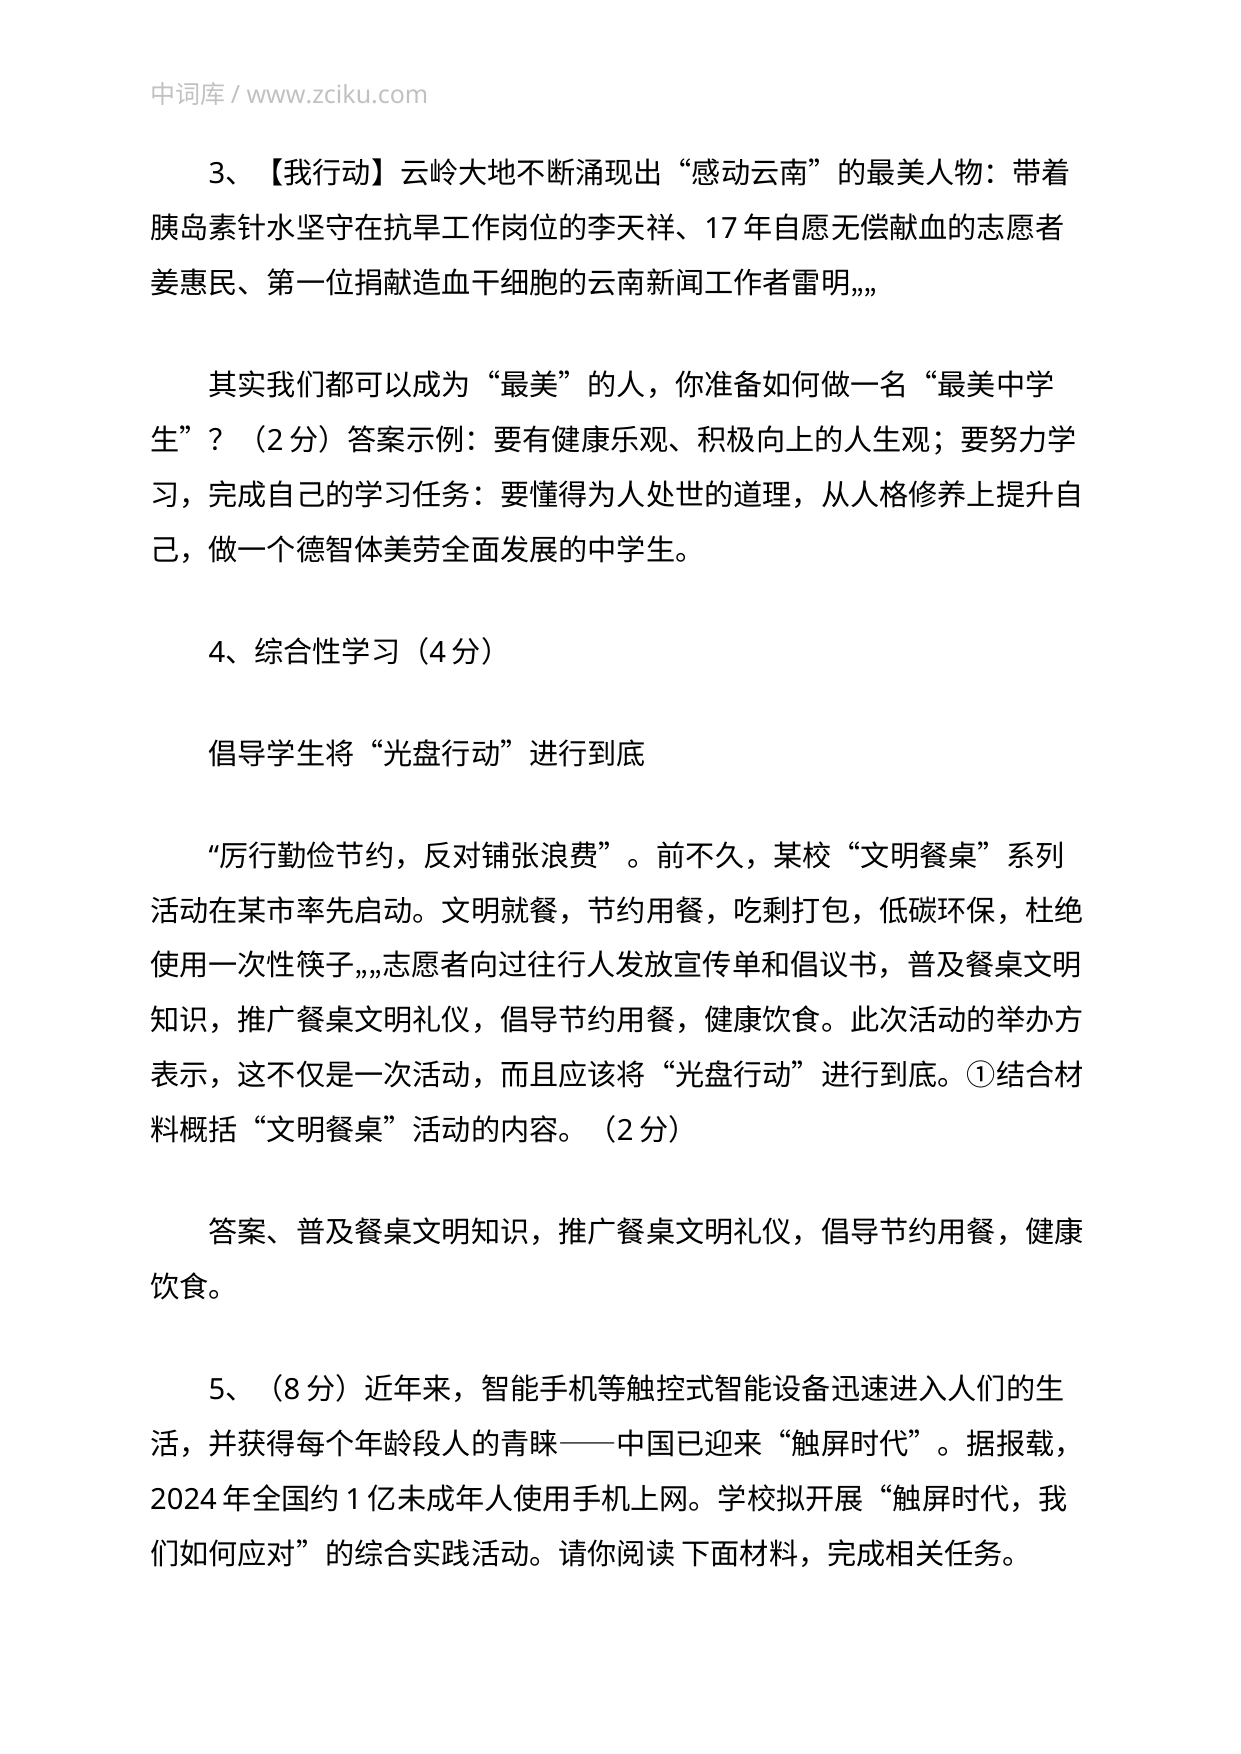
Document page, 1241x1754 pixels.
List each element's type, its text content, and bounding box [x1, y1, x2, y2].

text 其实我们都可以成为“最美”的人，你准备如何做一名“最美中学生”？（2分）答案示例：要有健康乐观、积极向上的人生观；要努力学习，完成自己的学习任务：要懂得为人处世的道理，从人格修养上提升自己，做一个德智体美劳全面发展的中学生。 [150, 362, 1090, 569]
text 答案、普及餐桌文明知识，推广餐桌文明礼仪，倡导节约用餐，健康饮食。 [150, 1209, 1090, 1306]
text 5、（8分）近年来，智能手机等触控式智能设备迅速进入人们的生活，并获得每个年龄段人的青睐——中国已迎来“触屏时代”。据报载，2024年全国约1亿未成年人使用手机上网。学校拟开展“触屏时代，我们如何应对”的综合实践活动。请你阅读 下面材料，完成相关任务。 [150, 1365, 1090, 1572]
text 倡导学生将“光盘行动”进行到底 [150, 730, 1090, 773]
text 4、综合性学习（4分） [150, 628, 1090, 671]
text 3、【我行动】云岭大地不断涌现出“感动云南”的最美人物：带着胰岛素针水坚守在抗旱工作岗位的李天祥、17年自愿无偿献血的志愿者姜惠民、第一位捐献造血干细胞的云南新闻工作者雷明„„ [150, 150, 1090, 302]
text “厉行勤俭节约，反对铺张浪费”。前不久，某校“文明餐桌”系列活动在某市率先启动。文明就餐，节约用餐，吃剩打包，低碳环保，杜绝使用一次性筷子„„志愿者向过往行人发放宣传单和倡议书，普及餐桌文明知识，推广餐桌文明礼仪，倡导节约用餐，健康饮食。此次活动的举办方表示，这不仅是一次活动，而且应该将“光盘行动”进行到底。①结合材料概括“文明餐桌”活动的内容。（2分） [150, 832, 1090, 1149]
